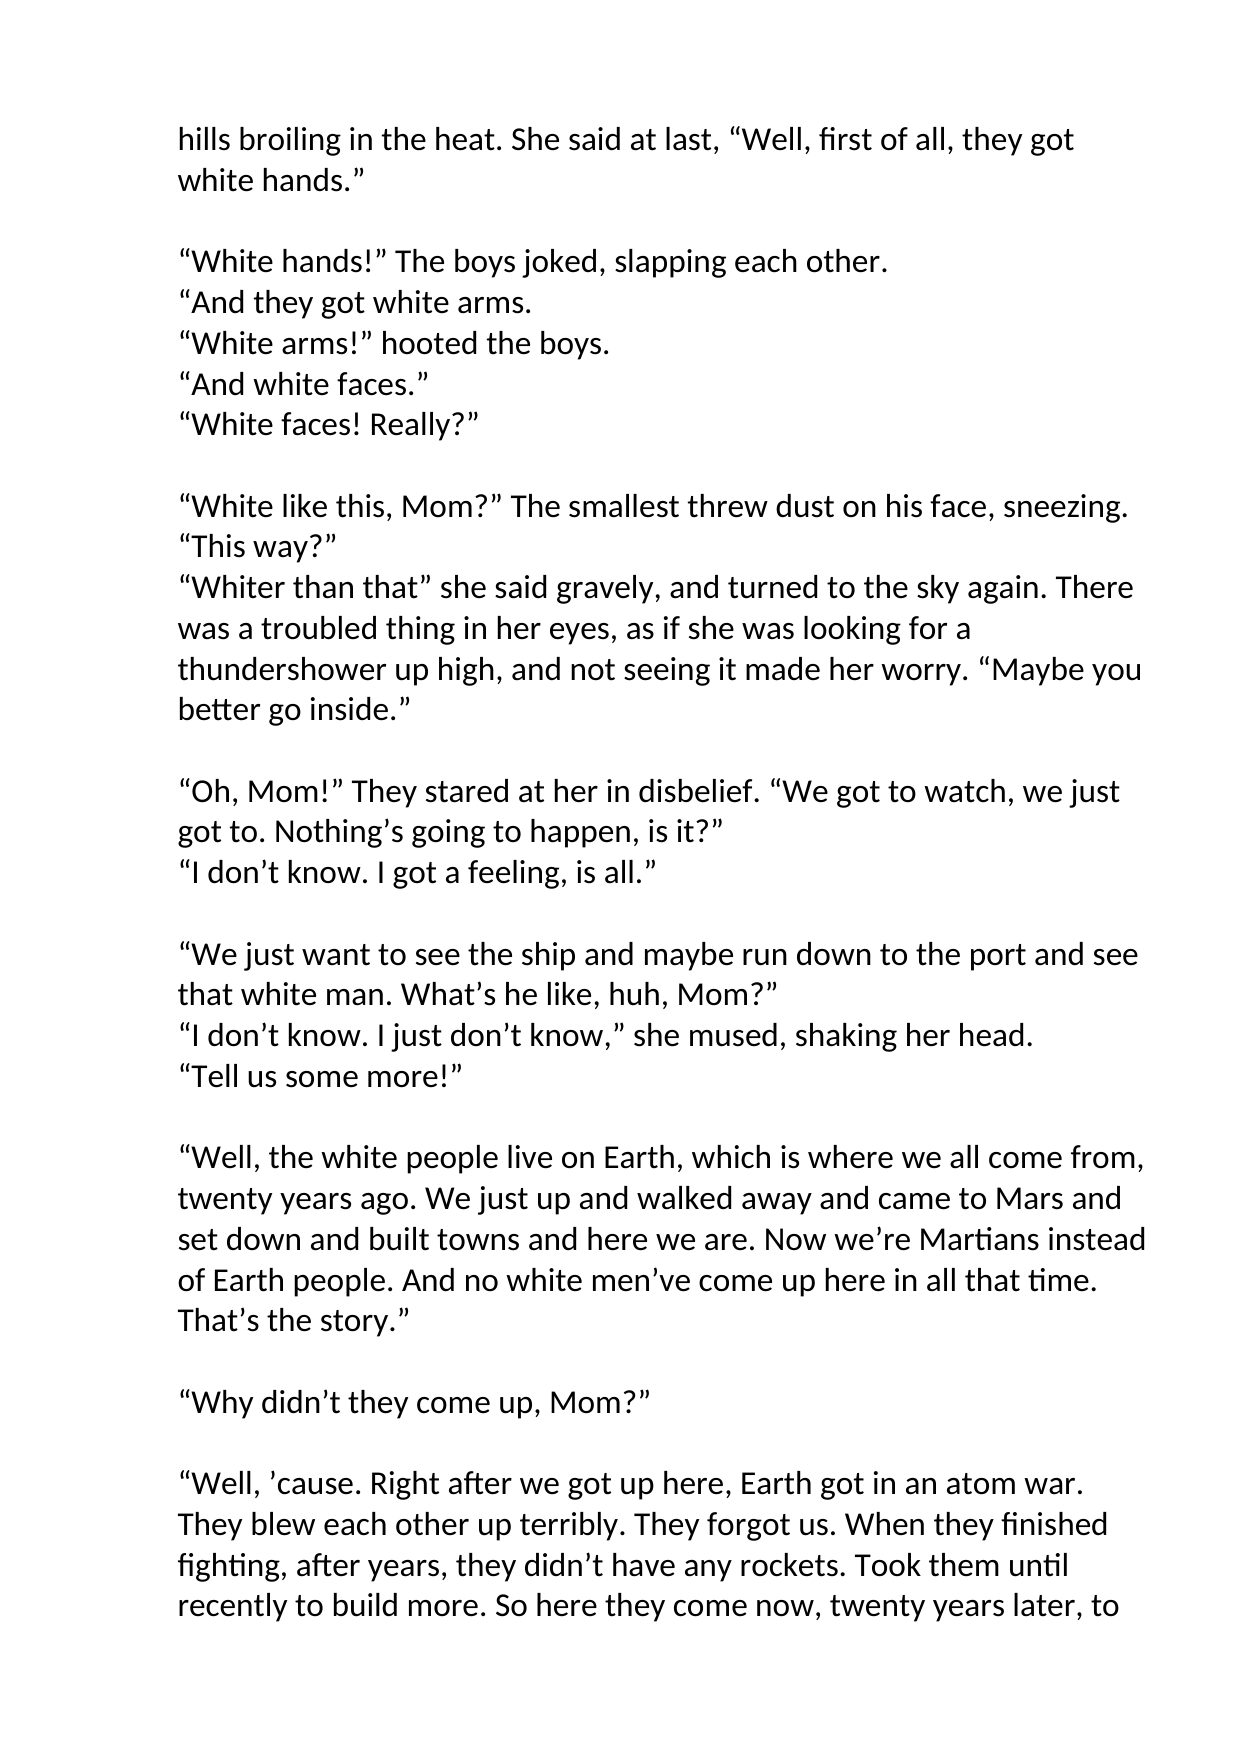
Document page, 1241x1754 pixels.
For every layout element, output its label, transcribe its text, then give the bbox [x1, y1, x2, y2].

text “And white faces.” [177, 362, 1152, 403]
text “White arms!” hooted the boys. [177, 322, 1152, 362]
text “We just want to see the ship and maybe run down to the port and see that white man. What’s he like, huh, Mom?” [177, 933, 1152, 1014]
text “Whiter than that” she said gravely, and turned to the sky again. There was a troubled thing in her eyes, as if she was looking for a thundershower up high, and not seeing it made her worry. “Maybe you better go inside.” [177, 566, 1152, 729]
text “I don’t know. I got a feeling, is all.” [177, 851, 1152, 892]
text “Oh, Mom!” They stared at her in disbelief. “We got to watch, we just got to. Nothing’s going to happen, is it?” [177, 770, 1152, 851]
text “Well, the white people live on Earth, which is where we all come from, twenty years ago. We just up and walked away and came to Mars and set down and built towns and here we are. Now we’re Martians instead of Earth people. And no white men’ve come up here in all that time. That’s the story.” [177, 1136, 1152, 1340]
text “White hands!” The boys joked, slapping each other. [177, 240, 1152, 281]
text “Why didn’t they come up, Mom?” [177, 1381, 1152, 1421]
text “Tell us some more!” [177, 1055, 1152, 1096]
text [177, 118, 1152, 199]
text “And they got white arms. [177, 281, 1152, 322]
text “I don’t know. I just don’t know,” she mused, shaking her head. [177, 1014, 1152, 1055]
text “White like this, Mom?” The smallest threw dust on his face, sneezing. “This way?” [177, 485, 1152, 566]
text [177, 1462, 1152, 1625]
text “White faces! Really?” [177, 403, 1152, 444]
